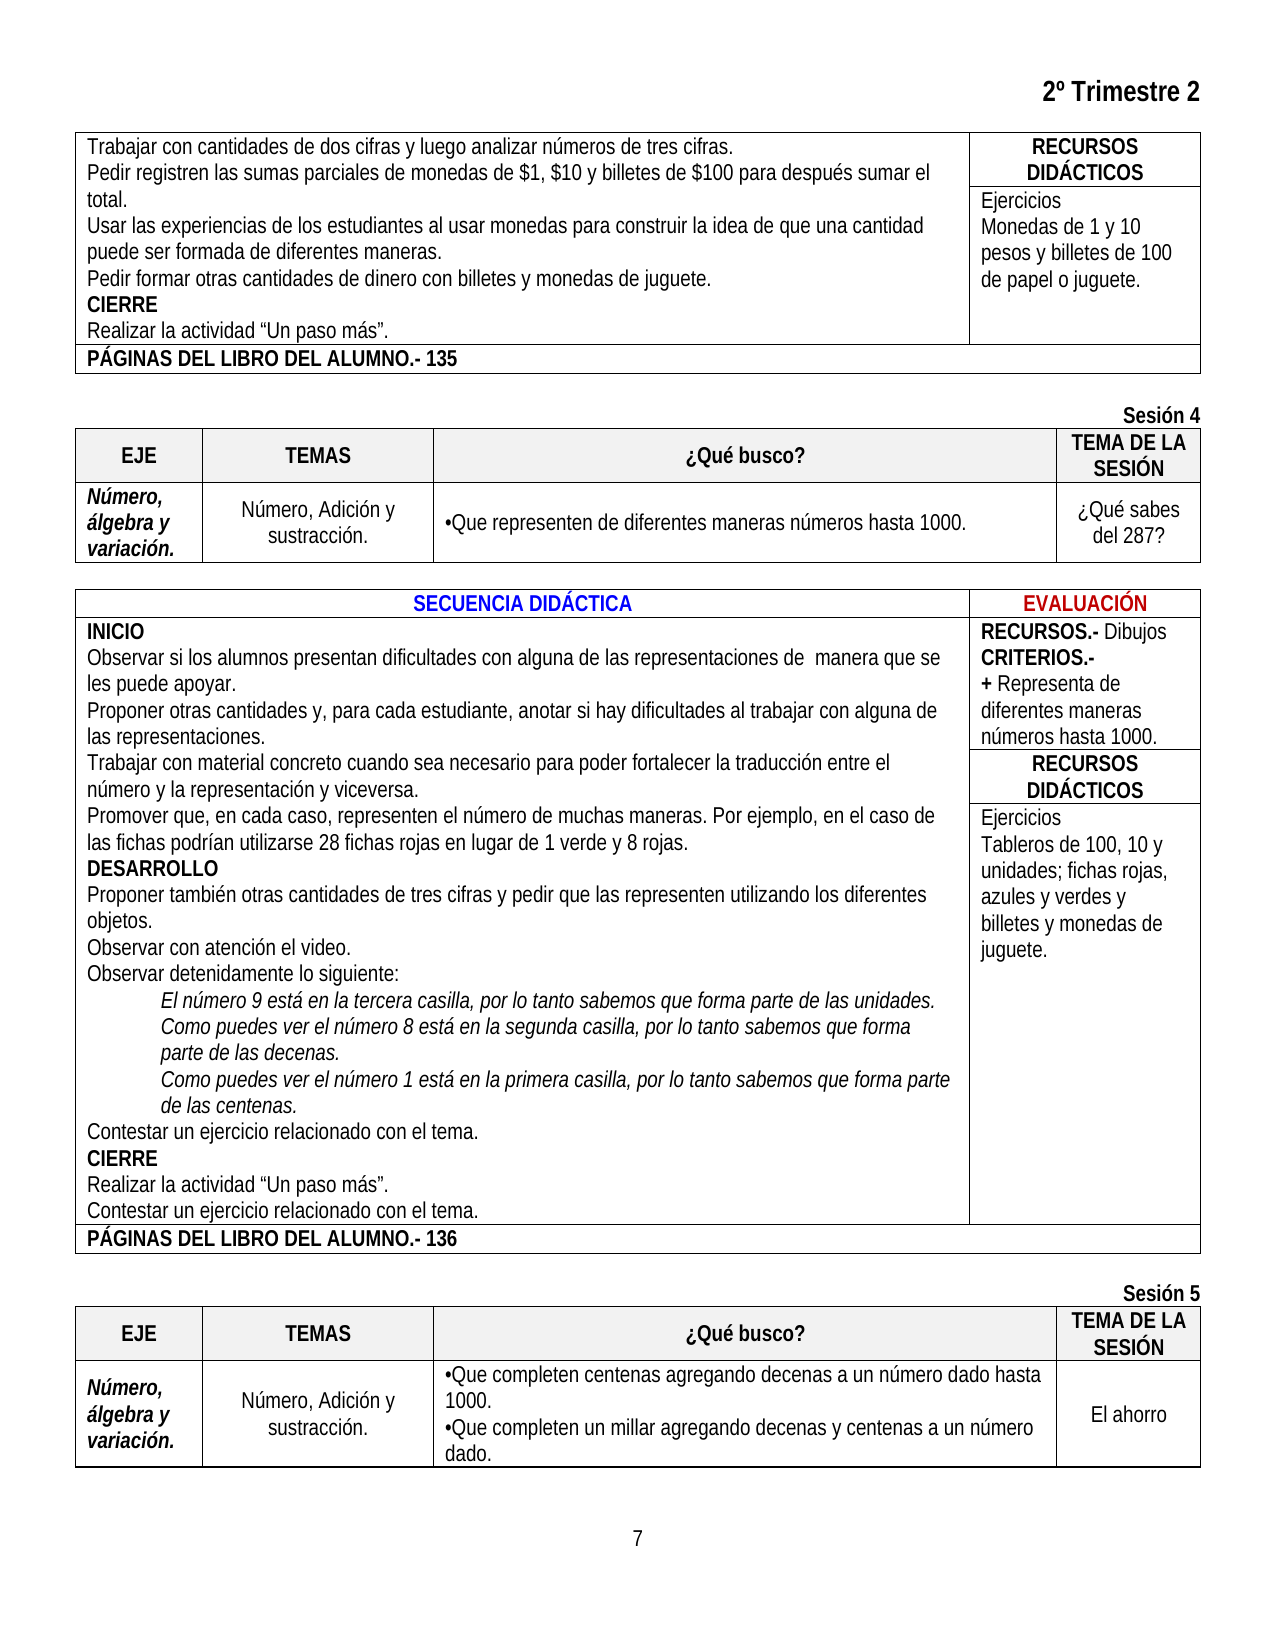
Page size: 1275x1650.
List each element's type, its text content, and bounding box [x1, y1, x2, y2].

table_cell ¿Qué sabes del 287? [1057, 483, 1200, 562]
table_header TEMA DE LA SESIÓN [1057, 1307, 1200, 1360]
table_cell •Que representen de diferentes maneras números hasta 1000. [434, 483, 1056, 562]
table_cell Ejercicios Tableros de 100, 10 y unidades; fichas rojas, azules y verdes y billetes y monedas de juguete. [970, 804, 1200, 1224]
table_cell PÁGINAS DEL LIBRO DEL ALUMNO.- 135 [76, 345, 1200, 372]
table_cell INICIO Observar si los alumnos presentan dificultades con alguna de las representaciones de manera que se les puede apoyar. Proponer otras cantidades y, para cada estudiante, anotar si hay dificultades al trabajar con alguna de las representaciones. Trabajar con material concreto cuando sea necesario para poder fortalecer la traducción entre el número y la representación y viceversa. Promover que, en cada caso, representen el número de muchas maneras. Por ejemplo, en el caso de las fichas podrían utilizarse 28 fichas rojas en lugar de 1 verde y 8 rojas. DESARROLLO Proponer también otras cantidades de tres cifras y pedir que las representen utilizando los diferentes objetos. Observar con atención el video. Observar detenidamente lo siguiente: El número 9 está en la tercera casilla, por lo tanto sabemos que forma parte de las unidades. Como puedes ver el número 8 está en la segunda casilla, por lo tanto sabemos que forma parte de las decenas. Como puedes ver el número 1 está en la primera casilla, por lo tanto sabemos que forma parte de las centenas. Contestar un ejercicio relacionado con el tema. CIERRE Realizar la actividad “Un paso más”. Contestar un ejercicio relacionado con el tema. [76, 618, 969, 1224]
table_header EVALUACIÓN [970, 590, 1200, 617]
table_cell PÁGINAS DEL LIBRO DEL ALUMNO.- 136 [76, 1225, 1200, 1252]
table_header ¿Qué busco? [434, 1307, 1056, 1360]
table_cell RECURSOS.- Dibujos CRITERIOS.- + Representa de diferentes maneras números hasta 1000. [970, 618, 1200, 749]
table_header SECUENCIA DIDÁCTICA [76, 590, 969, 617]
table_cell Número, álgebra y variación. [76, 483, 202, 562]
table_cell RECURSOS DIDÁCTICOS [970, 750, 1200, 803]
table_header TEMAS [203, 1307, 433, 1360]
table_header TEMA DE LA SESIÓN [1057, 429, 1200, 482]
table_cell Número, Adición y sustracción. [203, 483, 433, 562]
table_cell Número, álgebra y variación. [76, 1361, 202, 1466]
table_cell RECURSOS DIDÁCTICOS [970, 133, 1200, 186]
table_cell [76, 133, 969, 344]
table_cell •Que completen centenas agregando decenas a un número dado hasta 1000. •Que completen un millar agregando decenas y centenas a un número dado. [434, 1361, 1056, 1466]
table_header TEMAS [203, 429, 433, 482]
table_cell Número, Adición y sustracción. [203, 1361, 433, 1466]
table_header EJE [76, 1307, 202, 1360]
table_header EJE [76, 429, 202, 482]
text Sesión 4 [75, 402, 1200, 428]
table_header ¿Qué busco? [434, 429, 1056, 482]
table_cell El ahorro [1057, 1361, 1200, 1466]
text Sesión 5 [75, 1280, 1200, 1306]
table_cell Ejercicios Monedas de 1 y 10 pesos y billetes de 100 de papel o juguete. [970, 187, 1200, 344]
